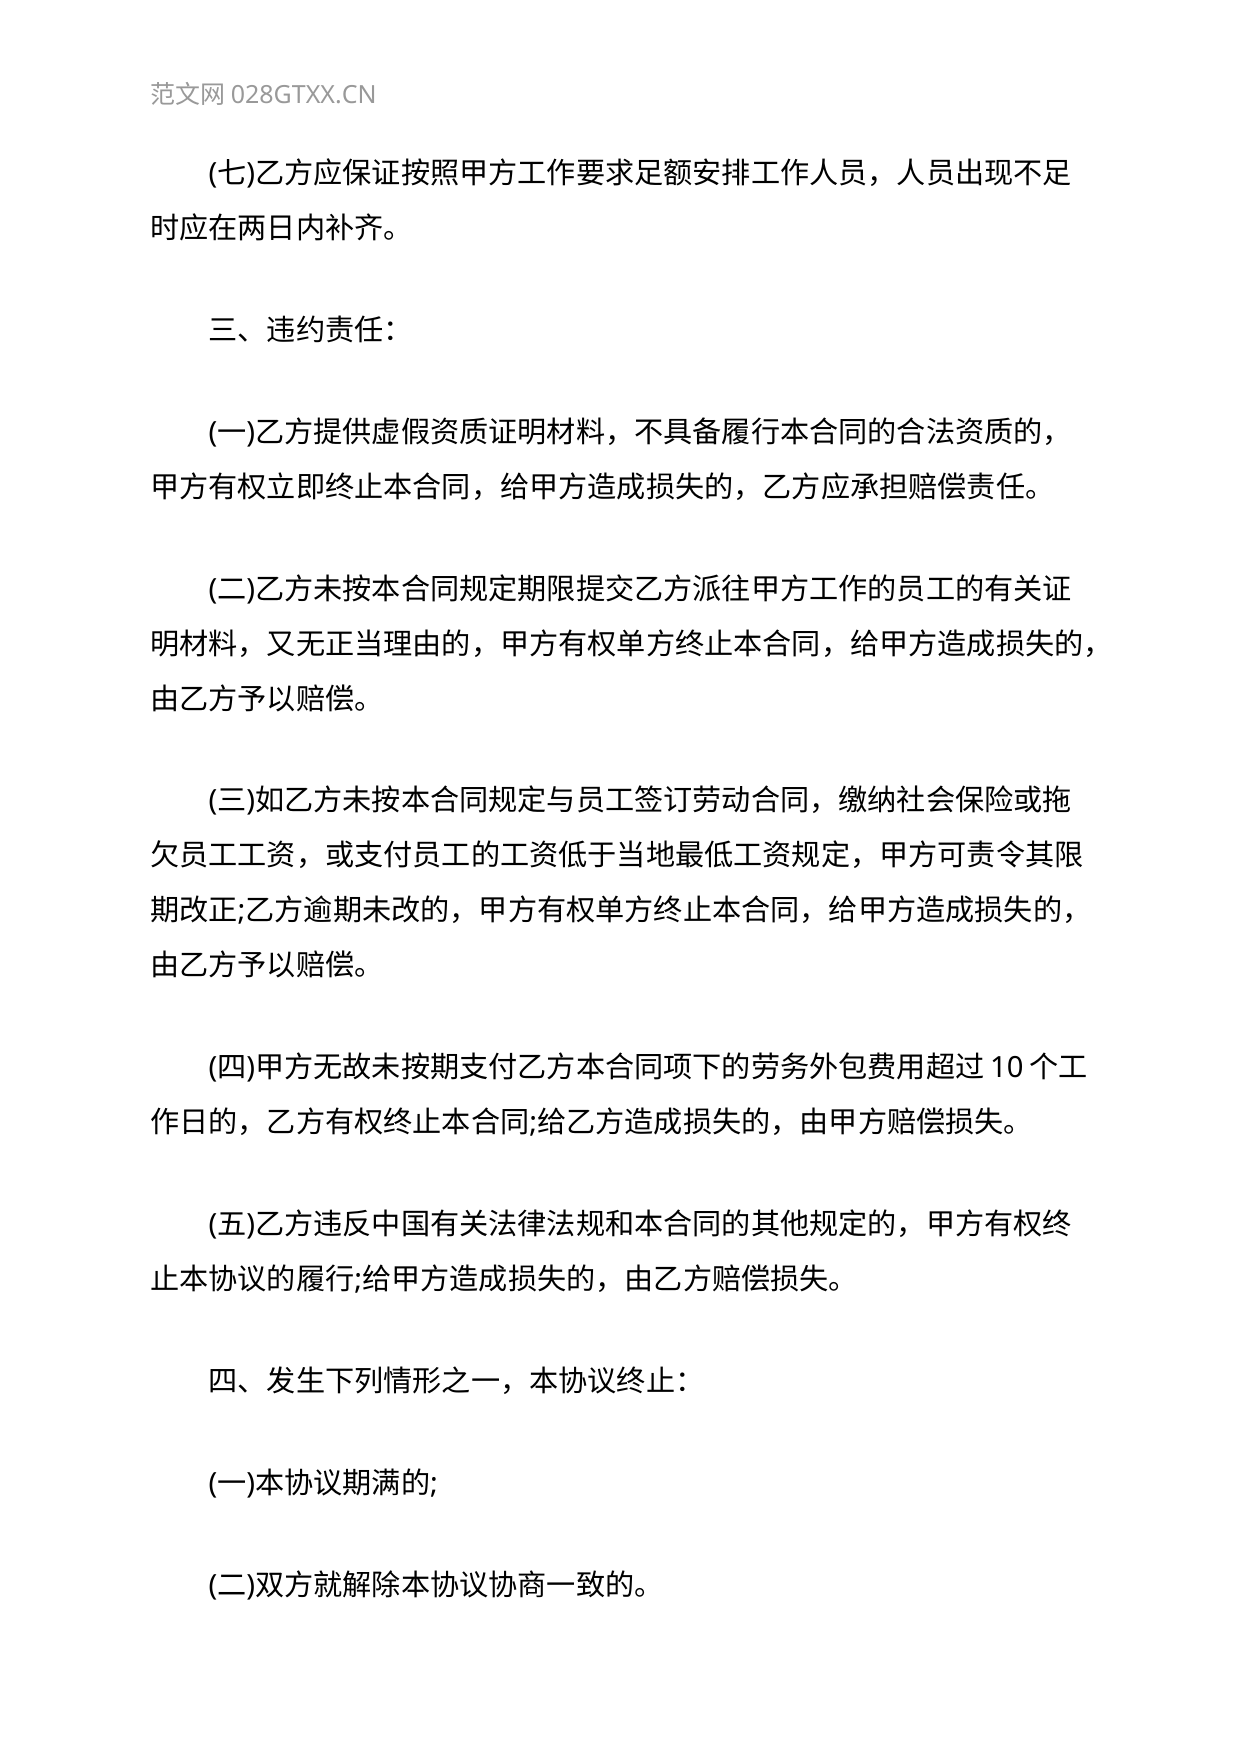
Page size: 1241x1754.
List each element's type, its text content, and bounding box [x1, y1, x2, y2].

text (七)乙方应保证按照甲方工作要求足额安排工作人员，人员出现不足时应在两日内补齐。 [150, 150, 1090, 247]
text (四)甲方无故未按期支付乙方本合同项下的劳务外包费用超过10个工作日的，乙方有权终止本合同;给乙方造成损失的，由甲方赔偿损失。 [150, 1044, 1090, 1141]
text (一)乙方提供虚假资质证明材料，不具备履行本合同的合法资质的，甲方有权立即终止本合同，给甲方造成损失的，乙方应承担赔偿责任。 [150, 408, 1090, 506]
text 三、违约责任： [150, 307, 1090, 349]
text 四、发生下列情形之一，本协议终止： [150, 1358, 1090, 1400]
text (五)乙方违反中国有关法律法规和本合同的其他规定的，甲方有权终止本协议的履行;给甲方造成损失的，由乙方赔偿损失。 [150, 1201, 1090, 1298]
text (一)本协议期满的; [150, 1459, 1090, 1502]
text (三)如乙方未按本合同规定与员工签订劳动合同，缴纳社会保险或拖欠员工工资，或支付员工的工资低于当地最低工资规定，甲方可责令其限期改正;乙方逾期未改的，甲方有权单方终止本合同，给甲方造成损失的，由乙方予以赔偿。 [150, 777, 1090, 984]
text (二)双方就解除本协议协商一致的。 [150, 1561, 1090, 1604]
text (二)乙方未按本合同规定期限提交乙方派往甲方工作的员工的有关证明材料，又无正当理由的，甲方有权单方终止本合同，给甲方造成损失的，由乙方予以赔偿。 [150, 565, 1090, 717]
